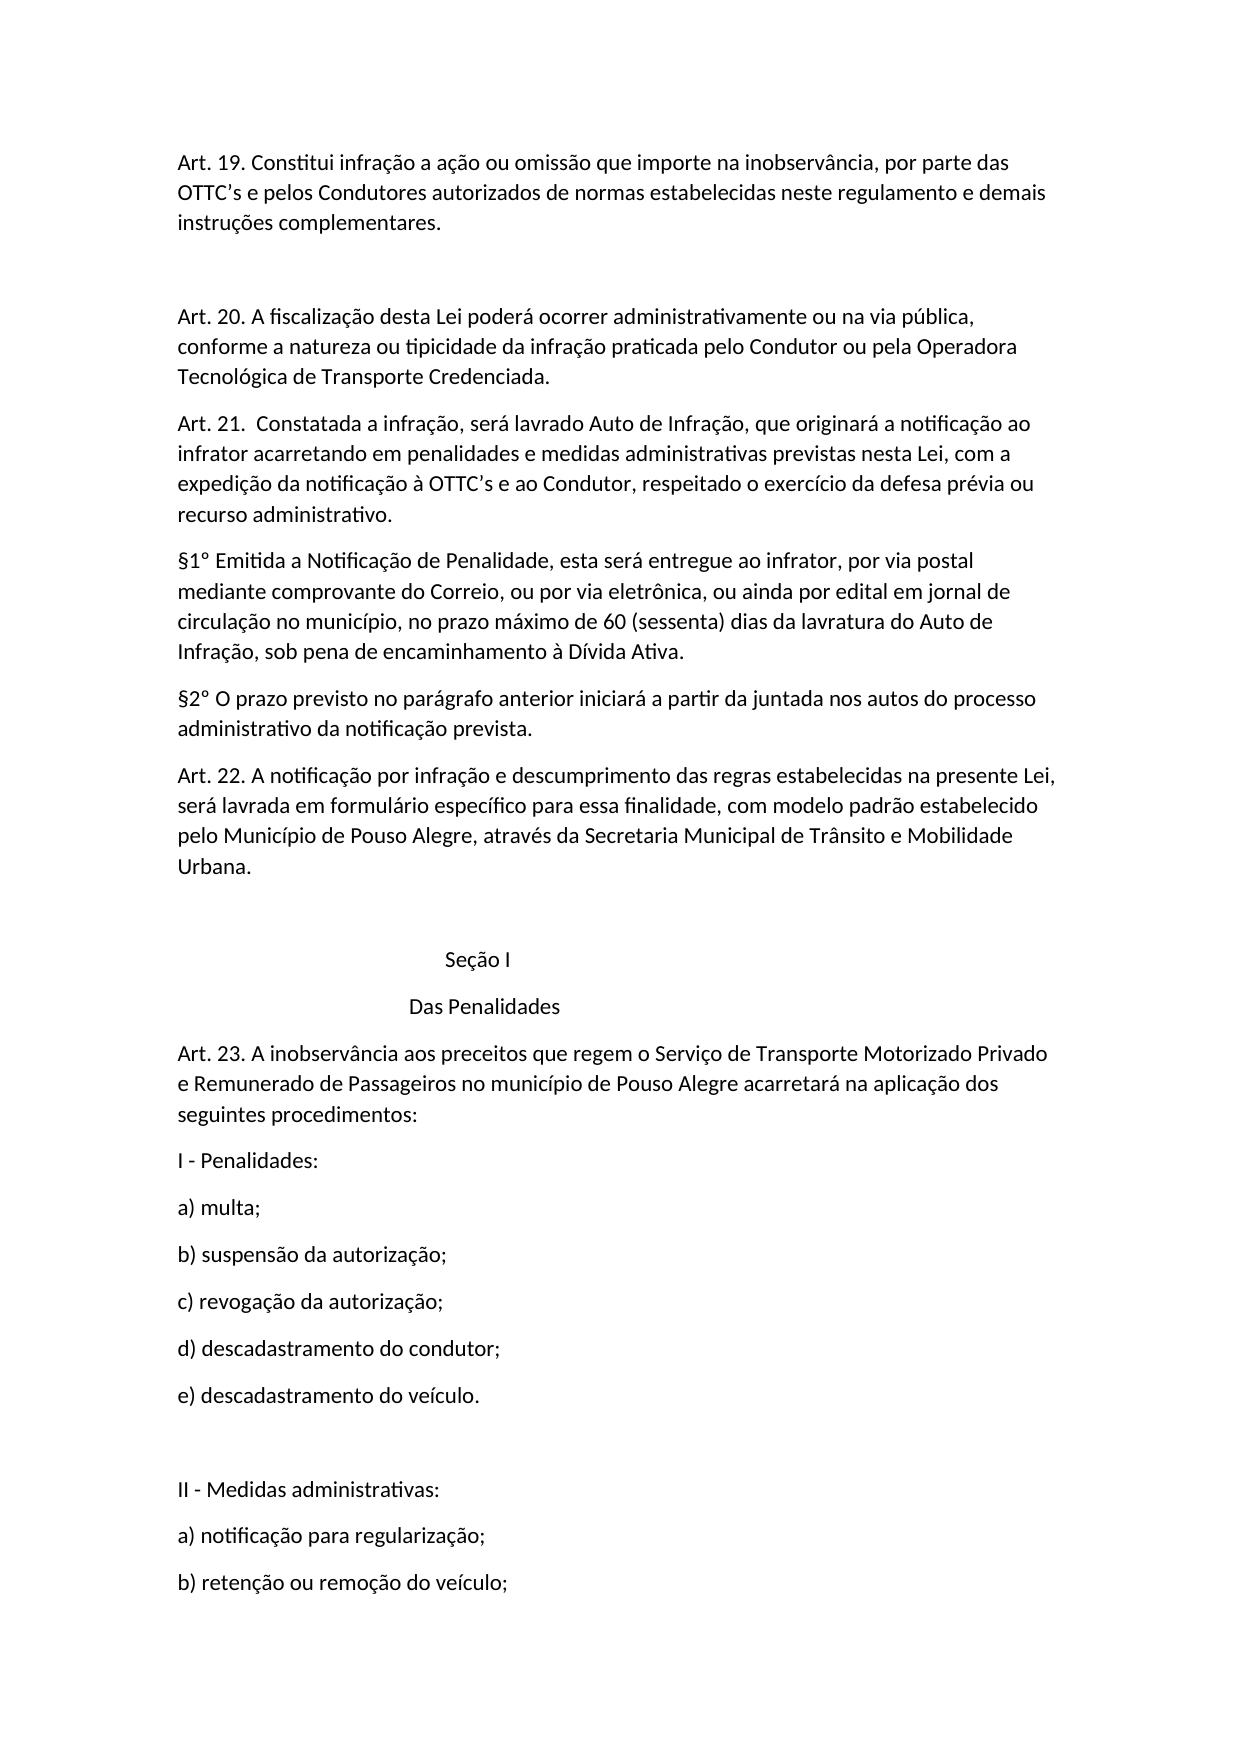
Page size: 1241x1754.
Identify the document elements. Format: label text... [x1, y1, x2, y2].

text e) descadastramento do veículo. [177, 1381, 1063, 1409]
text §1º Emitida a Notificação de Penalidade, esta será entregue ao infrator, por via postal mediante comprovante do Correio, ou por via eletrônica, ou ainda por edital em jornal de circulação no município, no prazo máximo de 60 (sessenta) dias da lavratura do Auto de Infração, sob pena de encaminhamento à Dívida Ativa. [177, 547, 1063, 665]
text II - Medidas administrativas: [177, 1475, 1063, 1503]
text a) notificação para regularização; [177, 1522, 1063, 1549]
text d) descadastramento do condutor; [177, 1334, 1063, 1362]
text a) multa; [177, 1193, 1063, 1221]
text b) suspensão da autorização; [177, 1240, 1063, 1268]
text Art. 19. Constitui infração a ação ou omissão que importe na inobservância, por parte das OTTC’s e pelos Condutores autorizados de normas estabelecidas neste regulamento e demais instruções complementares. [177, 148, 1063, 236]
text §2º O prazo previsto no parágrafo anterior iniciará a partir da juntada nos autos do processo administrativo da notificação prevista. [177, 684, 1063, 742]
text c) revogação da autorização; [177, 1287, 1063, 1315]
text Art. 20. A fiscalização desta Lei poderá ocorrer administrativamente ou na via pública, conforme a natureza ou tipicidade da infração praticada pelo Condutor ou pela Operadora Tecnológica de Transporte Credenciada. [177, 302, 1063, 390]
text Seção I [177, 946, 1063, 973]
text b) retenção ou remoção do veículo; [177, 1568, 1063, 1596]
text Art. 22. A notificação por infração e descumprimento das regras estabelecidas na presente Lei, será lavrada em formulário específico para essa finalidade, com modelo padrão estabelecido pelo Município de Pouso Alegre, através da Secretaria Municipal de Trânsito e Mobilidade Urbana. [177, 761, 1063, 880]
text Art. 21. Constatada a infração, será lavrado Auto de Infração, que originará a notificação ao infrator acarretando em penalidades e medidas administrativas previstas nesta Lei, com a expedição da notificação à OTTC’s e ao Condutor, respeitado o exercício da defesa prévia ou recurso administrativo. [177, 409, 1063, 528]
text Das Penalidades [177, 992, 1063, 1020]
text Art. 23. A inobservância aos preceitos que regem o Serviço de Transporte Motorizado Privado e Remunerado de Passageiros no município de Pouso Alegre acarretará na aplicação dos seguintes procedimentos: [177, 1039, 1063, 1128]
text I - Penalidades: [177, 1147, 1063, 1174]
